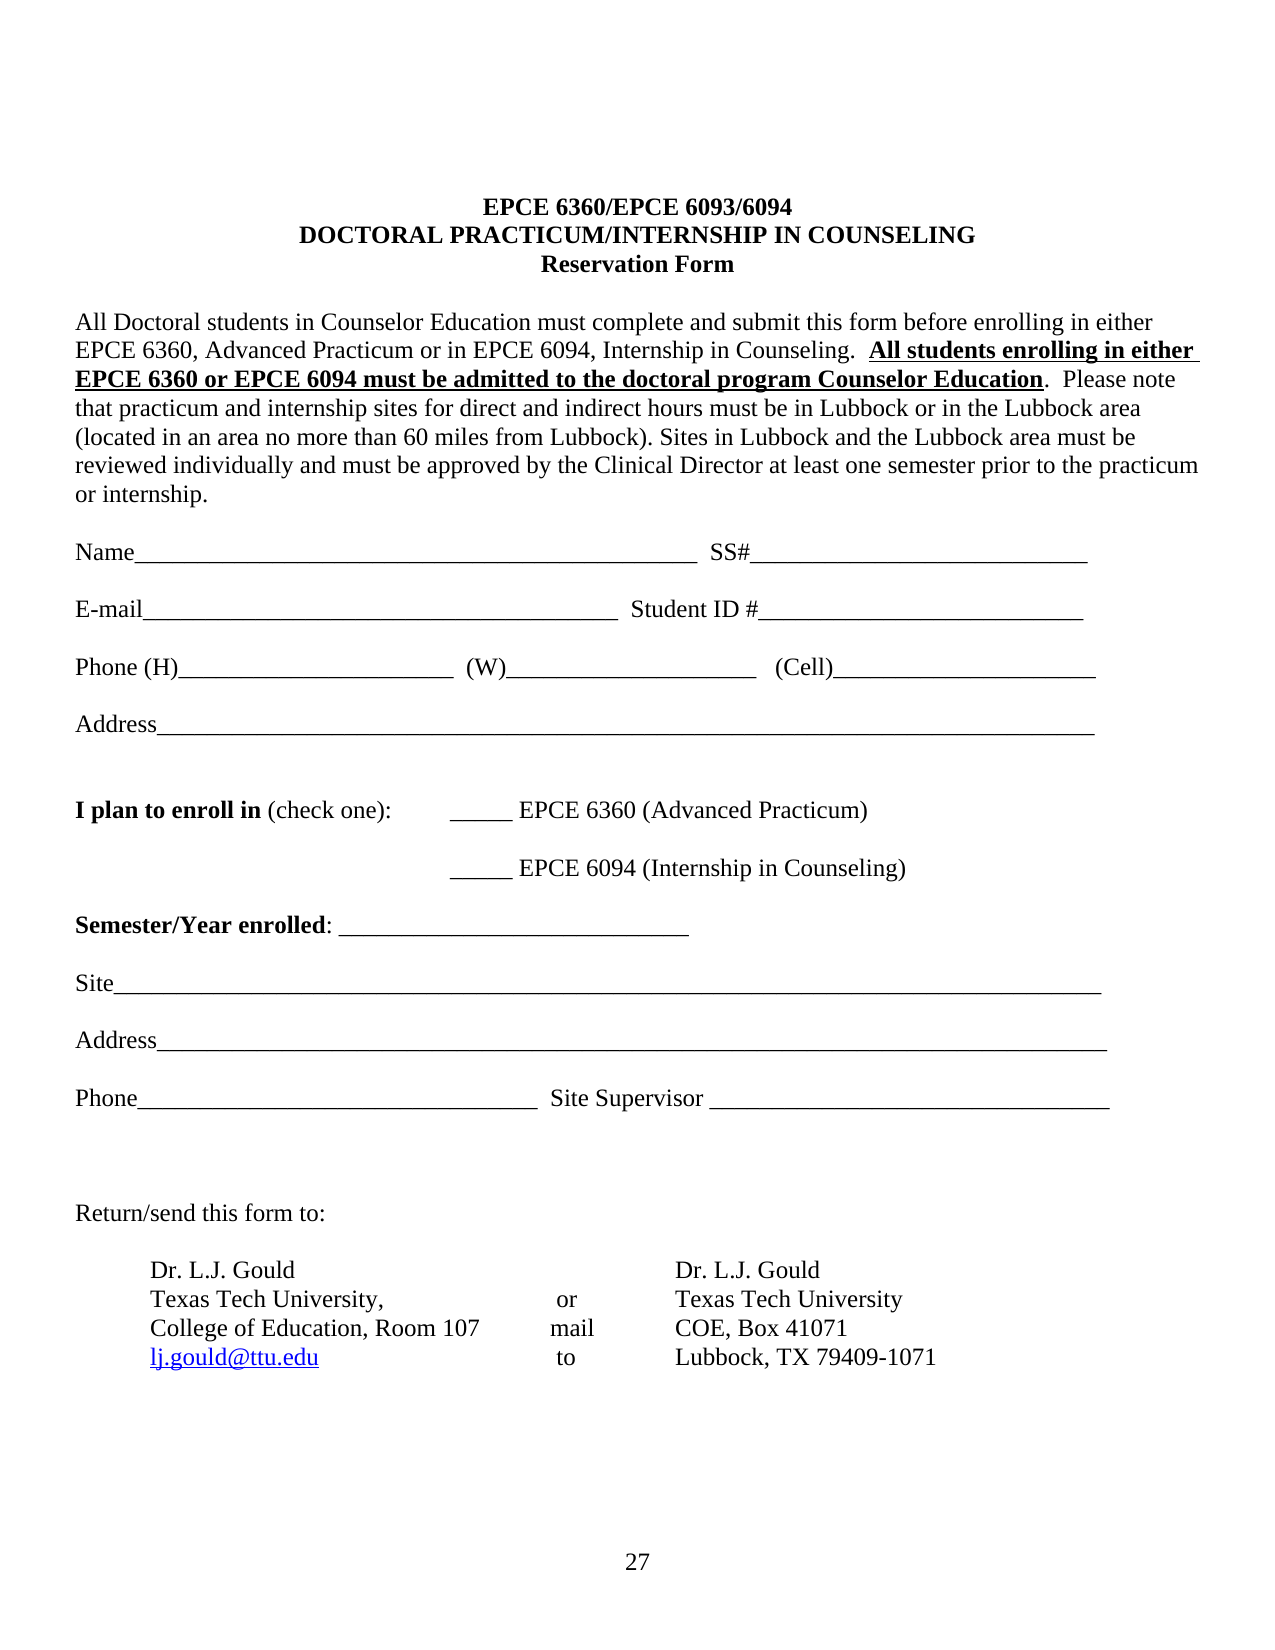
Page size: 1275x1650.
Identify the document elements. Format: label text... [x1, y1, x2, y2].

text All Doctoral students in Counselor Education must complete and submit this form before enrolling in either EPCE 6360, Advanced Practicum or in EPCE 6094, Internship in Counseling. All students enrolling in either EPCE 6360 or EPCE 6094 must be admitted to the doctoral program Counselor Education. Please note that practicum and internship sites for direct and indirect hours must be in Lubbock or in the Lubbock area (located in an area no more than 60 miles from Lubbock). Sites in Lubbock and the Lubbock area must be reviewed individually and must be approved by the Clinical Director at least one semester prior to the practicum or internship. [75, 307, 1200, 508]
text Dr. L.J. Gould Dr. L.J. Gould [75, 1256, 1200, 1284]
text _____ EPCE 6094 (Internship in Counseling) [75, 853, 1200, 882]
text lj.gould@ttu.edu to Lubbock, TX 79409-1071 [75, 1342, 1200, 1371]
text Site_______________________________________________________________________________ [75, 968, 1200, 997]
text Address____________________________________________________________________________ [75, 1026, 1200, 1054]
text E-mail______________________________________ Student ID #__________________________ [75, 594, 1200, 623]
text Texas Tech University, or Texas Tech University [75, 1284, 1200, 1313]
text College of Education, Room 107 mail COE, Box 41071 [75, 1313, 1200, 1342]
text Name_____________________________________________ SS#___________________________ [75, 537, 1200, 566]
text I plan to enroll in (check one): _____ EPCE 6360 (Advanced Practicum) [75, 796, 1200, 824]
text Reservation Form [75, 249, 1200, 278]
text DOCTORAL PRACTICUM/INTERNSHIP IN COUNSELING [75, 221, 1200, 249]
text Phone (H)______________________ (W)____________________ (Cell)_____________________ [75, 652, 1200, 681]
text Semester/Year enrolled: ____________________________ [75, 911, 1200, 939]
text EPCE 6360/EPCE 6093/6094 [75, 192, 1200, 221]
text Address___________________________________________________________________________ [75, 709, 1200, 738]
text Return/send this form to: [75, 1198, 1200, 1227]
text Phone________________________________ Site Supervisor ________________________________ [75, 1083, 1200, 1112]
